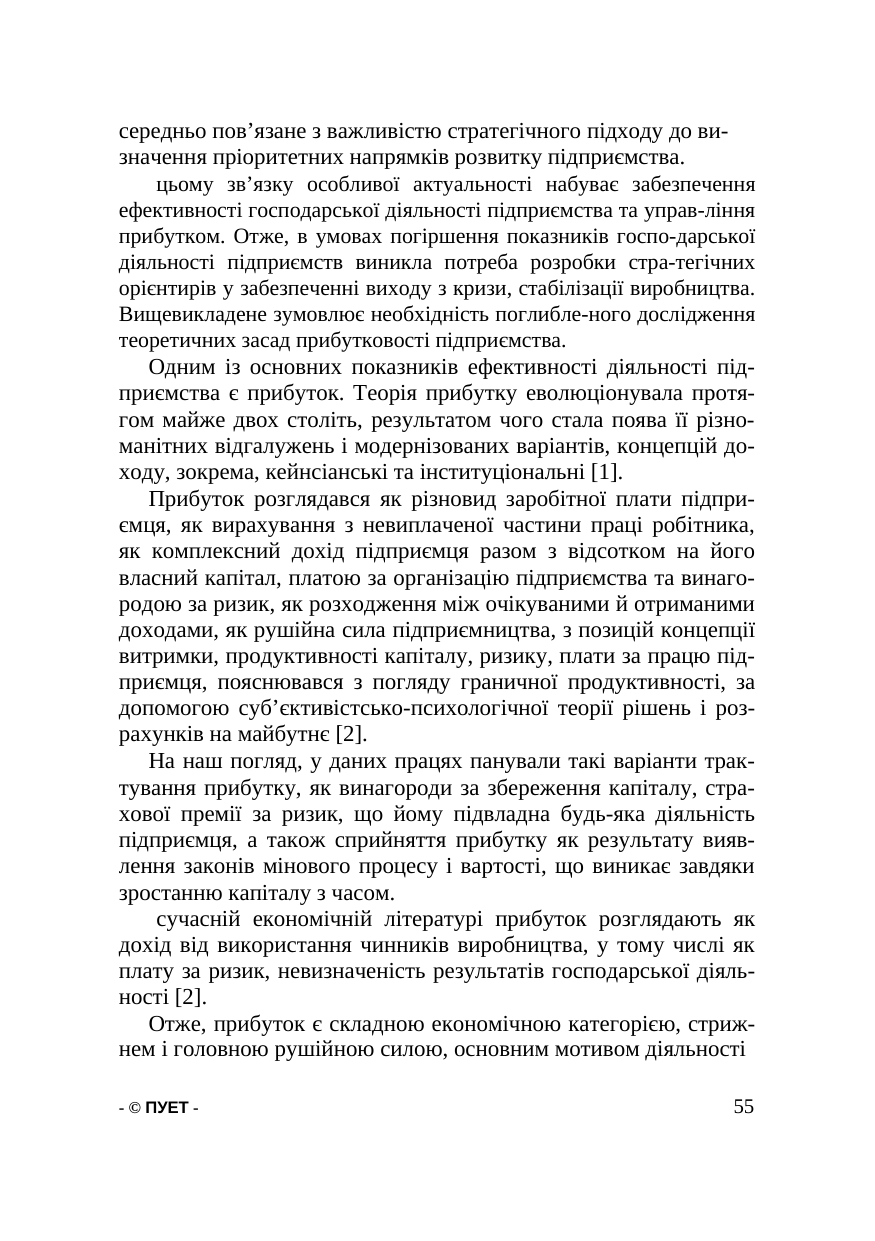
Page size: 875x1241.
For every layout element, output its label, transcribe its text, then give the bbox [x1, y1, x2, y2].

text - © ПУЕТ - 55 [119, 1094, 756, 1118]
list цьому зв’язку особливої актуальності набуває забезпечення ефективності господарської діяльності підприємства та управ-ління прибутком. Отже, в умовах погіршення показників госпо-дарської діяльності підприємств виникла потреба розробки стра-тегічних орієнтирів у забезпеченні виходу з кризи, стабілізації виробництва. Вищевикладене зумовлює необхідність поглибле-ного дослідження теоретичних засад прибутковості підприємства. [119, 171, 756, 353]
text Отже, прибуток є складною економічною категорією, стриж-нем і головною рушійною силою, основним мотивом діяльності [119, 1011, 756, 1062]
text На наш погляд, у даних працях панували такі варіанти трак-тування прибутку, як винагороди за збереження капіталу, стра-хової премії за ризик, що йому підвладна будь-яка діяльність підприємця, а також сприйняття прибутку як результату вияв-лення законів мінового процесу і вартості, що виникає завдяки зростанню капіталу з часом. [119, 748, 756, 905]
text Прибуток розглядався як різновид заробітної плати підпри-ємця, як вирахування з невиплаченої частини праці робітника, як комплексний дохід підприємця разом з відсотком на його власний капітал, платою за організацію підприємства та винаго-родою за ризик, як розходження між очікуваними й отриманими доходами, як рушійна сила підприємництва, з позицій концепції витримки, продуктивності капіталу, ризику, плати за працю під-приємця, пояснювався з погляду граничної продуктивності, за допомогою суб’єктивістсько-психологiчної теорії рішень i роз-рахунків на майбутнє [2]. [119, 485, 756, 747]
text Одним із основних показників ефективності діяльності під-приємства є прибуток. Теорія прибутку еволюціонувала протя-гом майже двох століть, результатом чого стала поява її різно-манітних відгалужень і модернізованих варіантів, концепцій до-ходу, зокрема, кейнсiанськi та інституціональні [1]. [119, 354, 756, 484]
text середньо пов’язане з важливістю стратегічного підходу до ви-значення пріоритетних напрямків розвитку підприємства. [119, 118, 756, 169]
list сучасній економічній літературі прибуток розглядають як дохід від використання чинників виробництва, у тому числі як плату за ризик, невизначеність результатів господарської діяль-ності [2]. [119, 906, 756, 1009]
